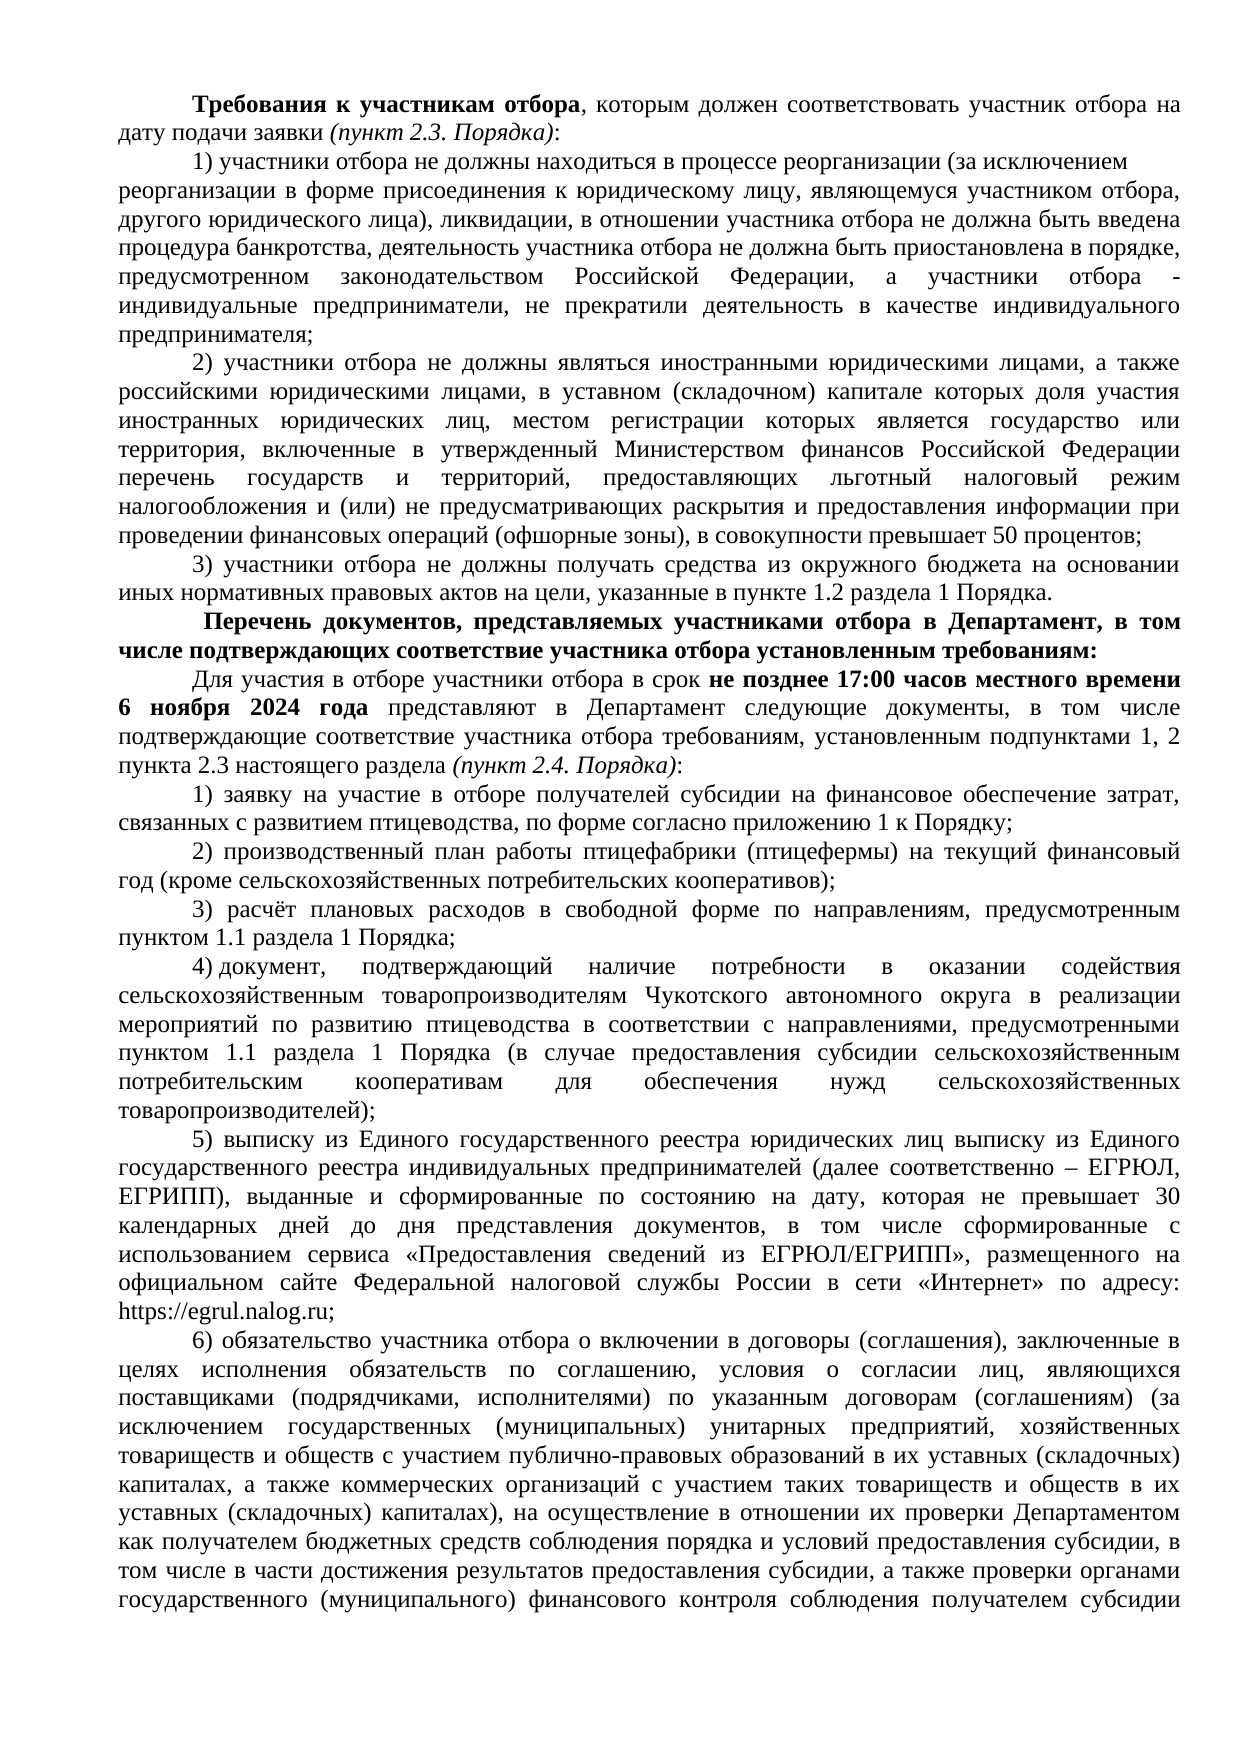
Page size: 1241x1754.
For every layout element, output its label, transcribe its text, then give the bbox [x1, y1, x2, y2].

text 2) производственный план работы птицефабрики (птицефермы) на текущий финансовый год (кроме сельскохозяйственных потребительских кооперативов); [118, 836, 1181, 894]
text 3) расчёт плановых расходов в свободной форме по направлениям, предусмотренным пунктом 1.1 раздела 1 Порядка; [118, 894, 1181, 951]
text реорганизации в форме присоединения к юридическому лицу, являющемуся участником отбора, другого юридического лица), ликвидации, в отношении участника отбора не должна быть введена процедура банкротства, деятельность участника отбора не должна быть приостановлена в порядке, предусмотренном законодательством Российской Федерации, а участники отбора - индивидуальные предприниматели, не прекратили деятельность в качестве индивидуального предпринимателя; [118, 175, 1181, 347]
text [118, 1325, 1181, 1612]
text 1) заявку на участие в отборе получателей субсидии на финансовое обеспечение затрат, связанных с развитием птицеводства, по форме согласно приложению 1 к Порядку; [118, 779, 1181, 836]
text 1) участники отбора не должны находиться в процессе реорганизации (за исключением [118, 146, 1181, 175]
text Требования к участникам отбора, которым должен соответствовать участник отбора на дату подачи заявки (пункт 2.3. Порядка): [118, 89, 1181, 146]
text 5) выписку из Единого государственного реестра юридических лиц выписку из Единого государственного реестра индивидуальных предпринимателей (далее соответственно – ЕГРЮЛ, ЕГРИПП), выданные и сформированные по состоянию на дату, которая не превышает 30 календарных дней до дня представления документов, в том числе сформированные с использованием сервиса «Предоставления сведений из ЕГРЮЛ/ЕГРИПП», размещенного на официальном сайте Федеральной налоговой службы России в сети «Интернет» по адресу: https://egrul.nalog.ru; [118, 1124, 1181, 1325]
text 4) документ, подтверждающий наличие потребности в оказании содействия сельскохозяйственным товаропроизводителям Чукотского автономного округа в реализации мероприятий по развитию птицеводства в соответствии с направлениями, предусмотренными пунктом 1.1 раздела 1 Порядка (в случае предоставления субсидии сельскохозяйственным потребительским кооперативам для обеспечения нужд сельскохозяйственных товаропроизводителей); [118, 951, 1181, 1124]
text 2) участники отбора не должны являться иностранными юридическими лицами, а также российскими юридическими лицами, в уставном (складочном) капитале которых доля участия иностранных юридических лиц, местом регистрации которых является государство или территория, включенные в утвержденный Министерством финансов Российской Федерации перечень государств и территорий, предоставляющих льготный налоговый режим налогообложения и (или) не предусматривающих раскрытия и предоставления информации при проведении финансовых операций (офшорные зоны), в совокупности превышает 50 процентов; [118, 347, 1181, 549]
text Для участия в отборе участники отбора в срок не позднее 17:00 часов местного времени 6 ноября 2024 года представляют в Департамент следующие документы, в том числе подтверждающие соответствие участника отбора требованиям, установленным подпунктами 1, 2 пункта 2.3 настоящего раздела (пункт 2.4. Порядка): [118, 664, 1181, 779]
text 3) участники отбора не должны получать средства из окружного бюджета на основании иных нормативных правовых актов на цели, указанные в пункте 1.2 раздела 1 Порядка. [118, 549, 1181, 606]
text Перечень документов, представляемых участниками отбора в Департамент, в том числе подтверждающих соответствие участника отбора установленным требованиям: [118, 606, 1181, 664]
